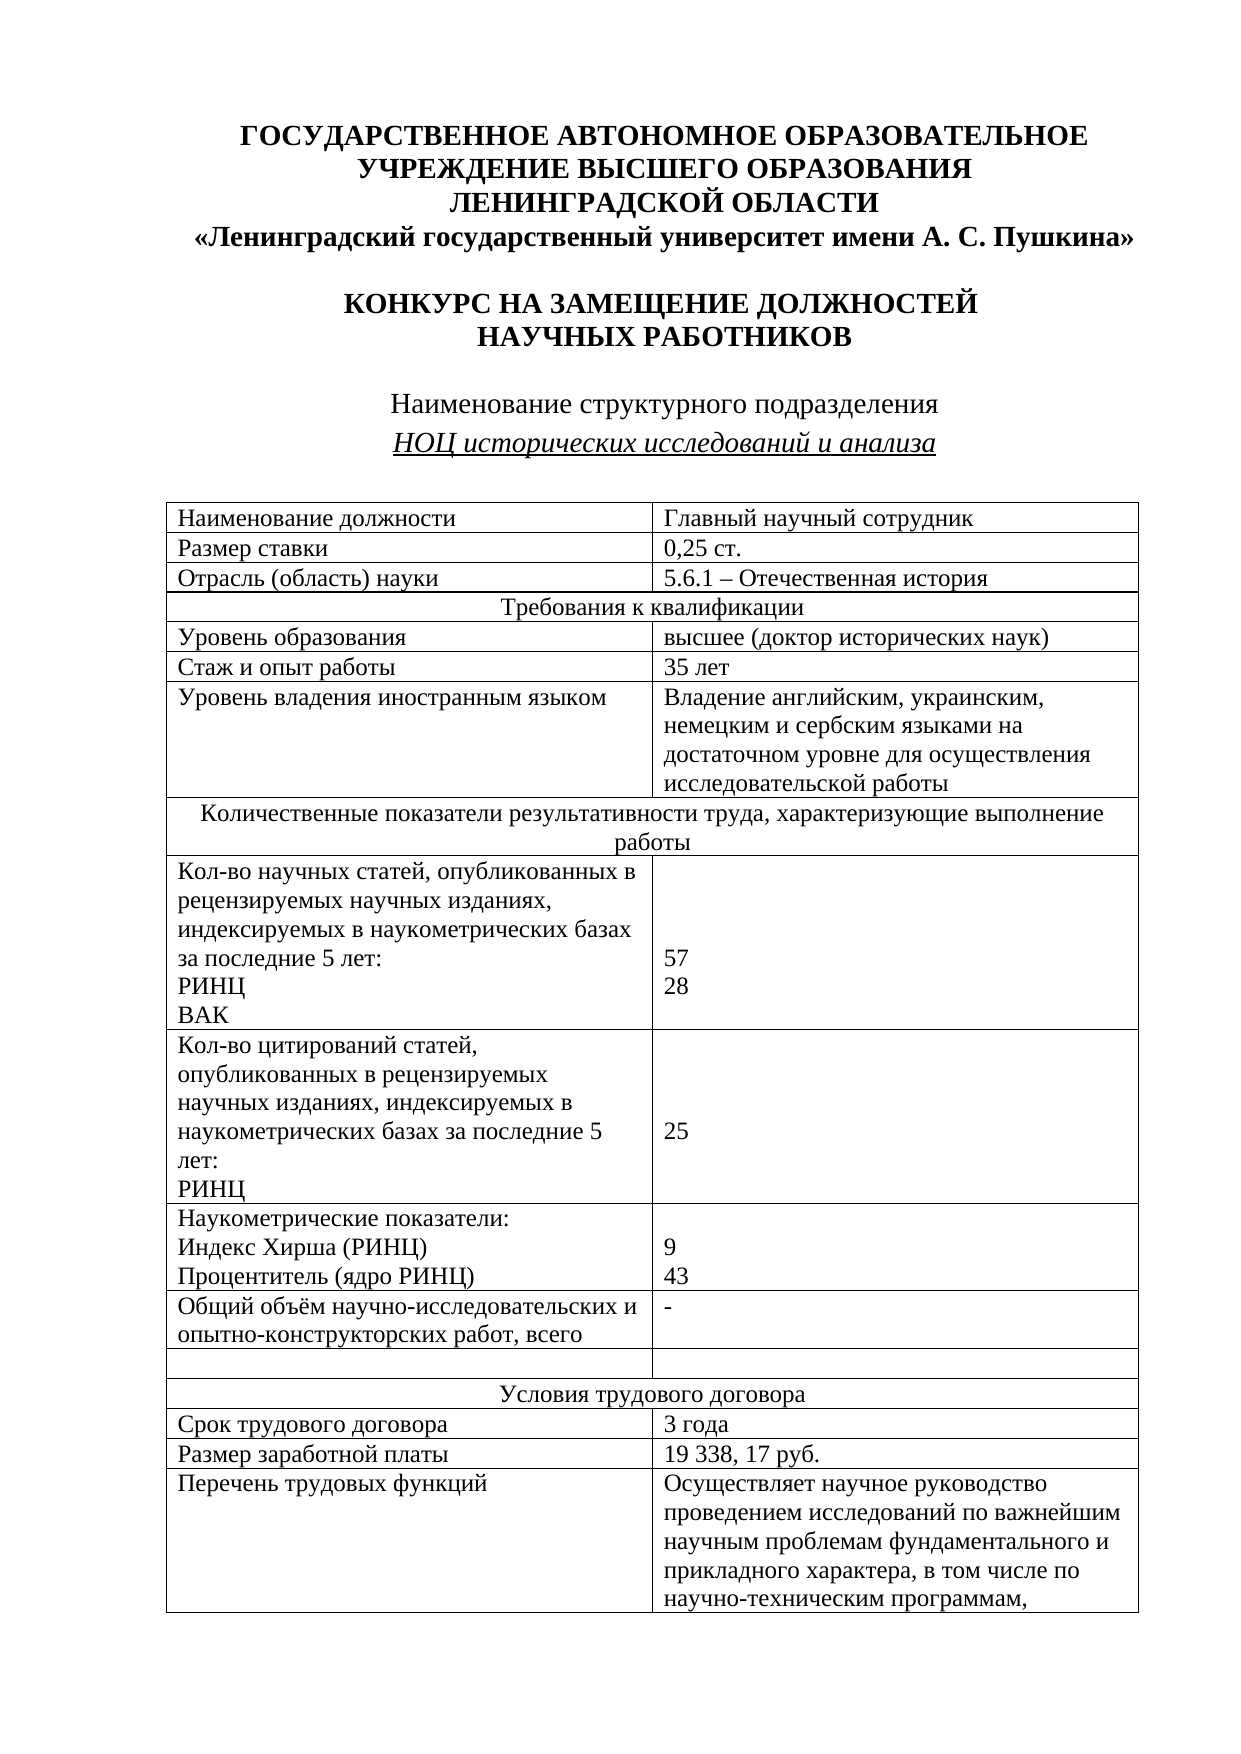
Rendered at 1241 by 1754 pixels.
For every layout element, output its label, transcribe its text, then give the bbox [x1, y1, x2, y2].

table_cell 9 43 [653, 1204, 1138, 1290]
table_cell - [653, 1291, 1138, 1348]
table_cell Размер ставки [167, 533, 652, 562]
table_cell 5.6.1 – Отечественная история [653, 563, 1138, 591]
text ГОСУДАРСТВЕННОЕ АВТОНОМНОЕ ОБРАЗОВАТЕЛЬНОЕ УЧРЕЖДЕНИЕ ВЫСШЕГО ОБРАЗОВАНИЯ [177, 118, 1152, 185]
table_cell 19 338, 17 руб. [653, 1439, 1138, 1467]
table_cell Стаж и опыт работы [167, 652, 652, 681]
table_cell Отрасль (область) науки [167, 563, 652, 591]
table_cell высшее (доктор исторических наук) [653, 622, 1138, 651]
table_cell 25 [653, 1030, 1138, 1202]
table_cell Размер заработной платы [167, 1439, 652, 1467]
table_cell Наукометрические показатели: Индекс Хирша (РИНЦ) Процентитель (ядро РИНЦ) [167, 1204, 652, 1290]
table_cell Общий объём научно-исследовательских и опытно-конструкторских работ, всего [167, 1291, 652, 1348]
table_cell 0,25 ст. [653, 533, 1138, 562]
table_cell Кол-во цитирований статей, опубликованных в рецензируемых научных изданиях, индексируемых в наукометрических базах за последние 5 лет: РИНЦ [167, 1030, 652, 1202]
text ЛЕНИНГРАДСКОЙ ОБЛАСТИ «Ленинградский государственный университет имени А. С. Пушкина» [177, 185, 1152, 252]
table_cell Условия трудового договора [167, 1379, 1138, 1408]
text НОЦ исторических исследований и анализа [177, 425, 1152, 458]
table_cell Срок трудового договора [167, 1409, 652, 1438]
table_cell 35 лет [653, 652, 1138, 681]
text Наименование структурного подразделения [177, 386, 1152, 420]
table_cell [653, 1349, 1138, 1378]
table_header Главный научный сотрудник [653, 503, 1138, 532]
table_cell Владение английским, украинским, немецким и сербским языками на достаточном уровне для осуществления исследовательской работы [653, 682, 1138, 797]
table_cell [167, 1349, 652, 1378]
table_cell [167, 1469, 652, 1612]
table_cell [653, 1469, 1138, 1612]
table_cell Количественные показатели результативности труда, характеризующие выполнение работы [167, 798, 1138, 855]
table_cell 3 года [653, 1409, 1138, 1438]
table_cell Уровень образования [167, 622, 652, 651]
table_header Наименование должности [167, 503, 652, 532]
text КОНКУРС НА ЗАМЕЩЕНИЕ ДОЛЖНОСТЕЙ НАУЧНЫХ РАБОТНИКОВ [177, 286, 1152, 353]
table_cell Кол-во научных статей, опубликованных в рецензируемых научных изданиях, индексируемых в наукометрических базах за последние 5 лет: РИНЦ ВАК [167, 856, 652, 1029]
table_cell Требования к квалификации [167, 593, 1138, 621]
table_cell Уровень владения иностранным языком [167, 682, 652, 797]
table_cell 57 28 [653, 856, 1138, 1029]
